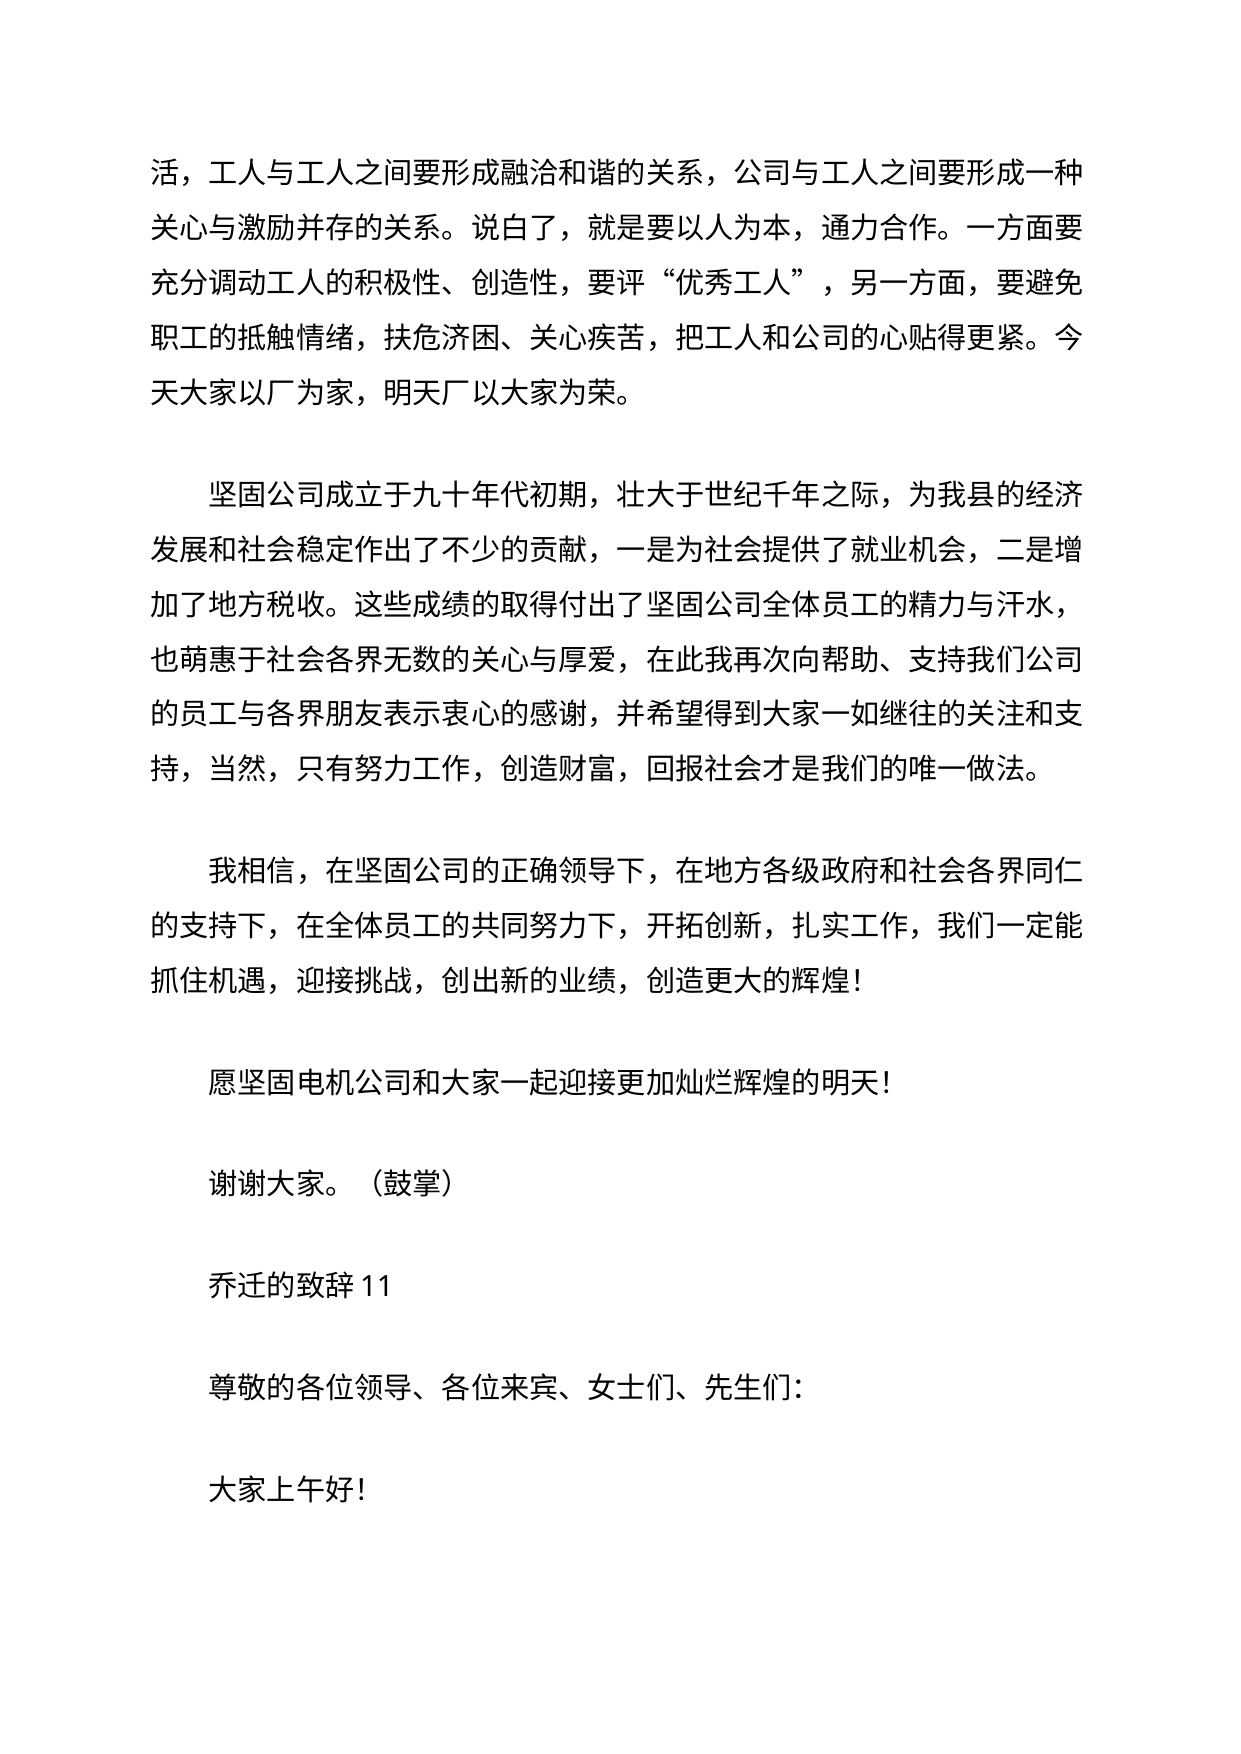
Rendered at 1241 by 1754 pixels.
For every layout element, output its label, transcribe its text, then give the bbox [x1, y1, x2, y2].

text 我相信，在坚固公司的正确领导下，在地方各级政府和社会各界同仁的支持下，在全体员工的共同努力下，开拓创新，扎实工作，我们一定能抓住机遇，迎接挑战，创出新的业绩，创造更大的辉煌！ [150, 848, 1090, 1000]
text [150, 150, 1090, 412]
text 谢谢大家。（鼓掌） [150, 1161, 1090, 1203]
text 坚固公司成立于九十年代初期，壮大于世纪千年之际，为我县的经济发展和社会稳定作出了不少的贡献，一是为社会提供了就业机会，二是增加了地方税收。这些成绩的取得付出了坚固公司全体员工的精力与汗水，也萌惠于社会各界无数的关心与厚爱，在此我再次向帮助、支持我们公司的员工与各界朋友表示衷心的感谢，并希望得到大家一如继往的关注和支持，当然，只有努力工作，创造财富，回报社会才是我们的唯一做法。 [150, 471, 1090, 788]
text 乔迁的致辞11 [150, 1263, 1090, 1305]
text 大家上午好！ [150, 1466, 1090, 1509]
text 愿坚固电机公司和大家一起迎接更加灿烂辉煌的明天！ [150, 1059, 1090, 1101]
text 尊敬的各位领导、各位来宾、女士们、先生们： [150, 1365, 1090, 1407]
